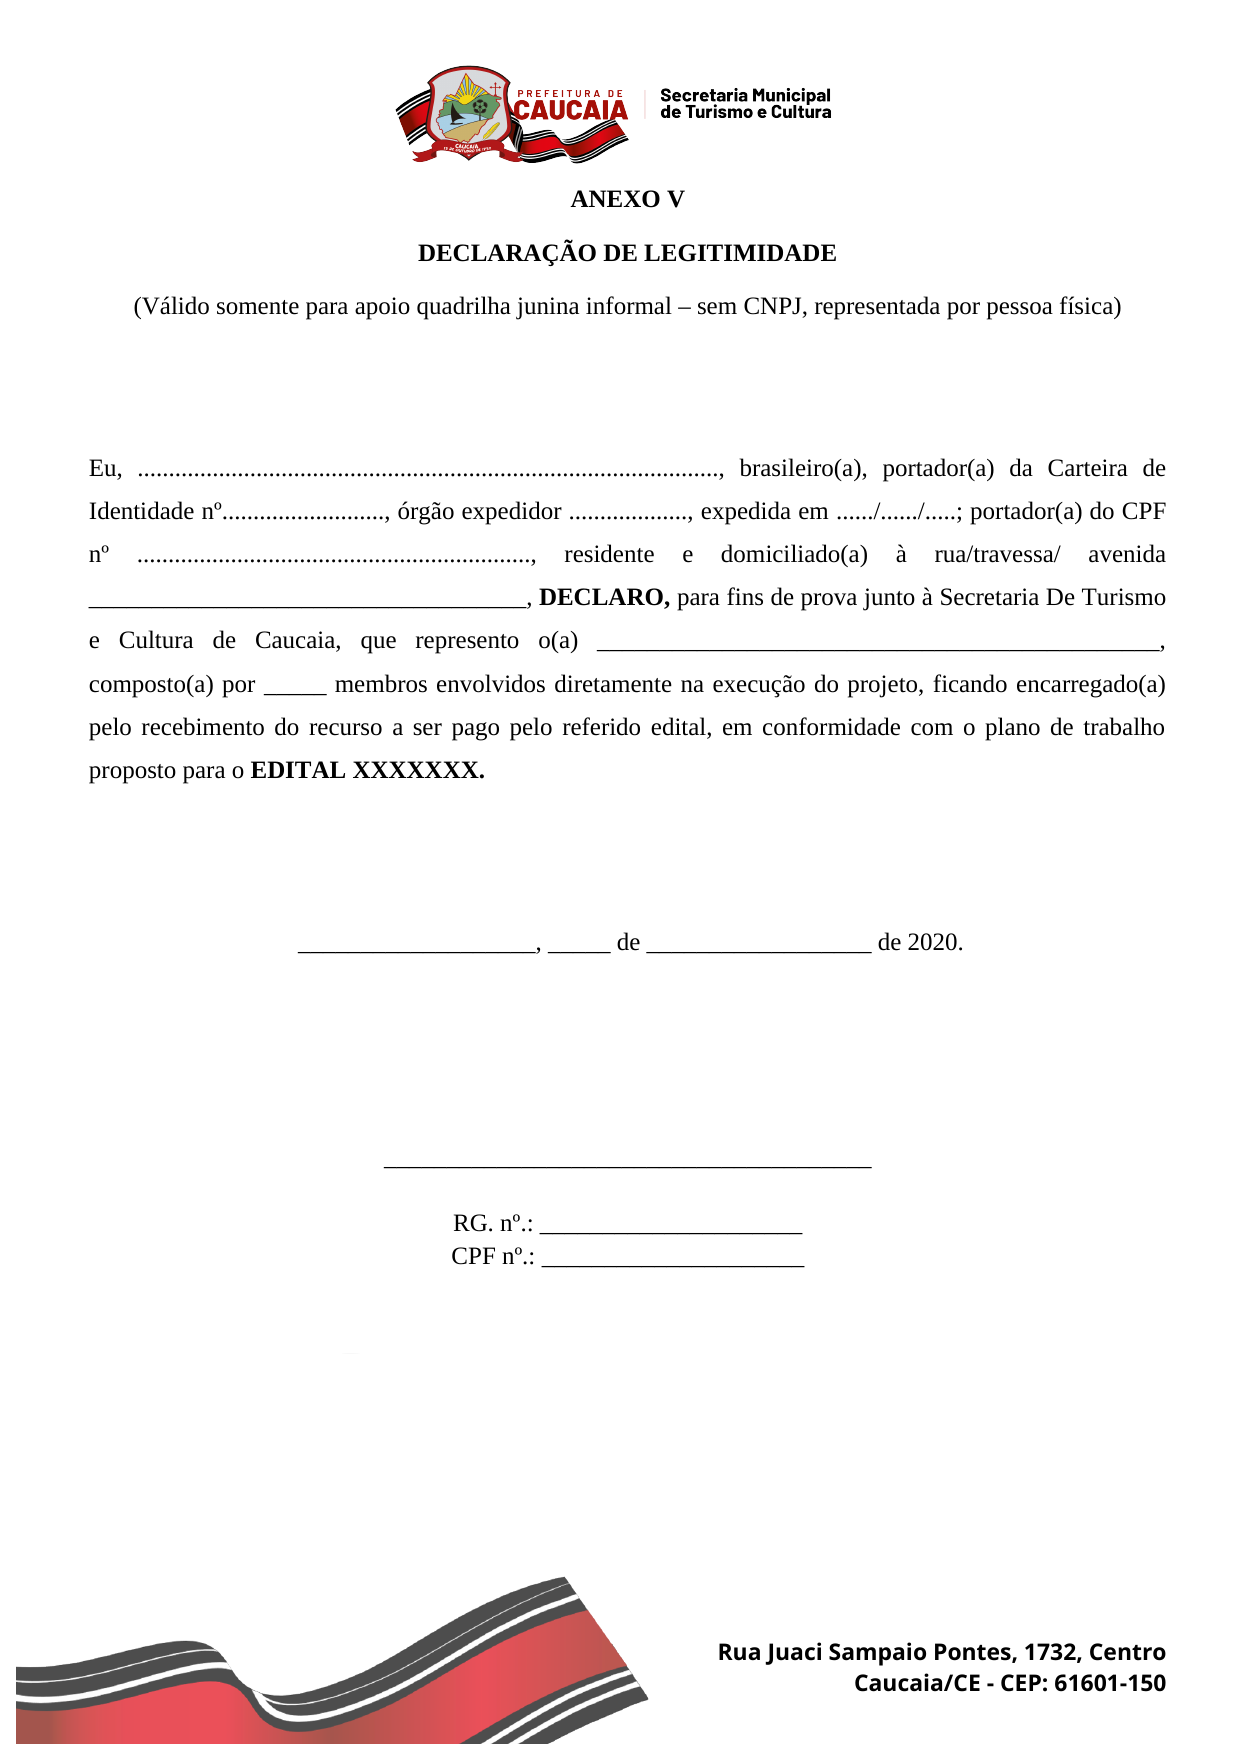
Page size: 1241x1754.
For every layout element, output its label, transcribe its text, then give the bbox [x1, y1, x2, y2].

text DECLARAÇÃO DE LEGITIMIDADE [89, 238, 1167, 266]
text ___________________, _____ de __________________ de 2020. [89, 927, 1167, 955]
text RG. nº.: _____________________ [89, 1208, 1167, 1237]
text Eu, ............................................................................................., brasileiro(a), portador(a) da Carteira de Identidade nº.........................., órgão expedidor ..................., expedida em ....../....../.....; portador(a) do CPF nº ..............................................................., residente e domiciliado(a) à rua/travessa/ avenida ___________________________________, DECLARO, para fins de prova junto à Secretaria De Turismo e Cultura de Caucaia, que represento o(a) _____________________________________________, composto(a) por _____ membros envolvidos diretamente na execução do projeto, ficando encarregado(a) pelo recebimento do recurso a ser pago pelo referido edital, em conformidade com o plano de trabalho proposto para o EDITAL XXXXXXX. [89, 453, 1167, 784]
text ANEXO V [89, 184, 1167, 212]
picture [364, 57, 865, 172]
text (Válido somente para apoio quadrilha junina informal – sem CNPJ, representada por pessoa física) [89, 291, 1167, 320]
text _______________________________________ [89, 1142, 1167, 1171]
text CPF nº.: _____________________ [89, 1241, 1167, 1270]
picture [16, 1353, 649, 1744]
